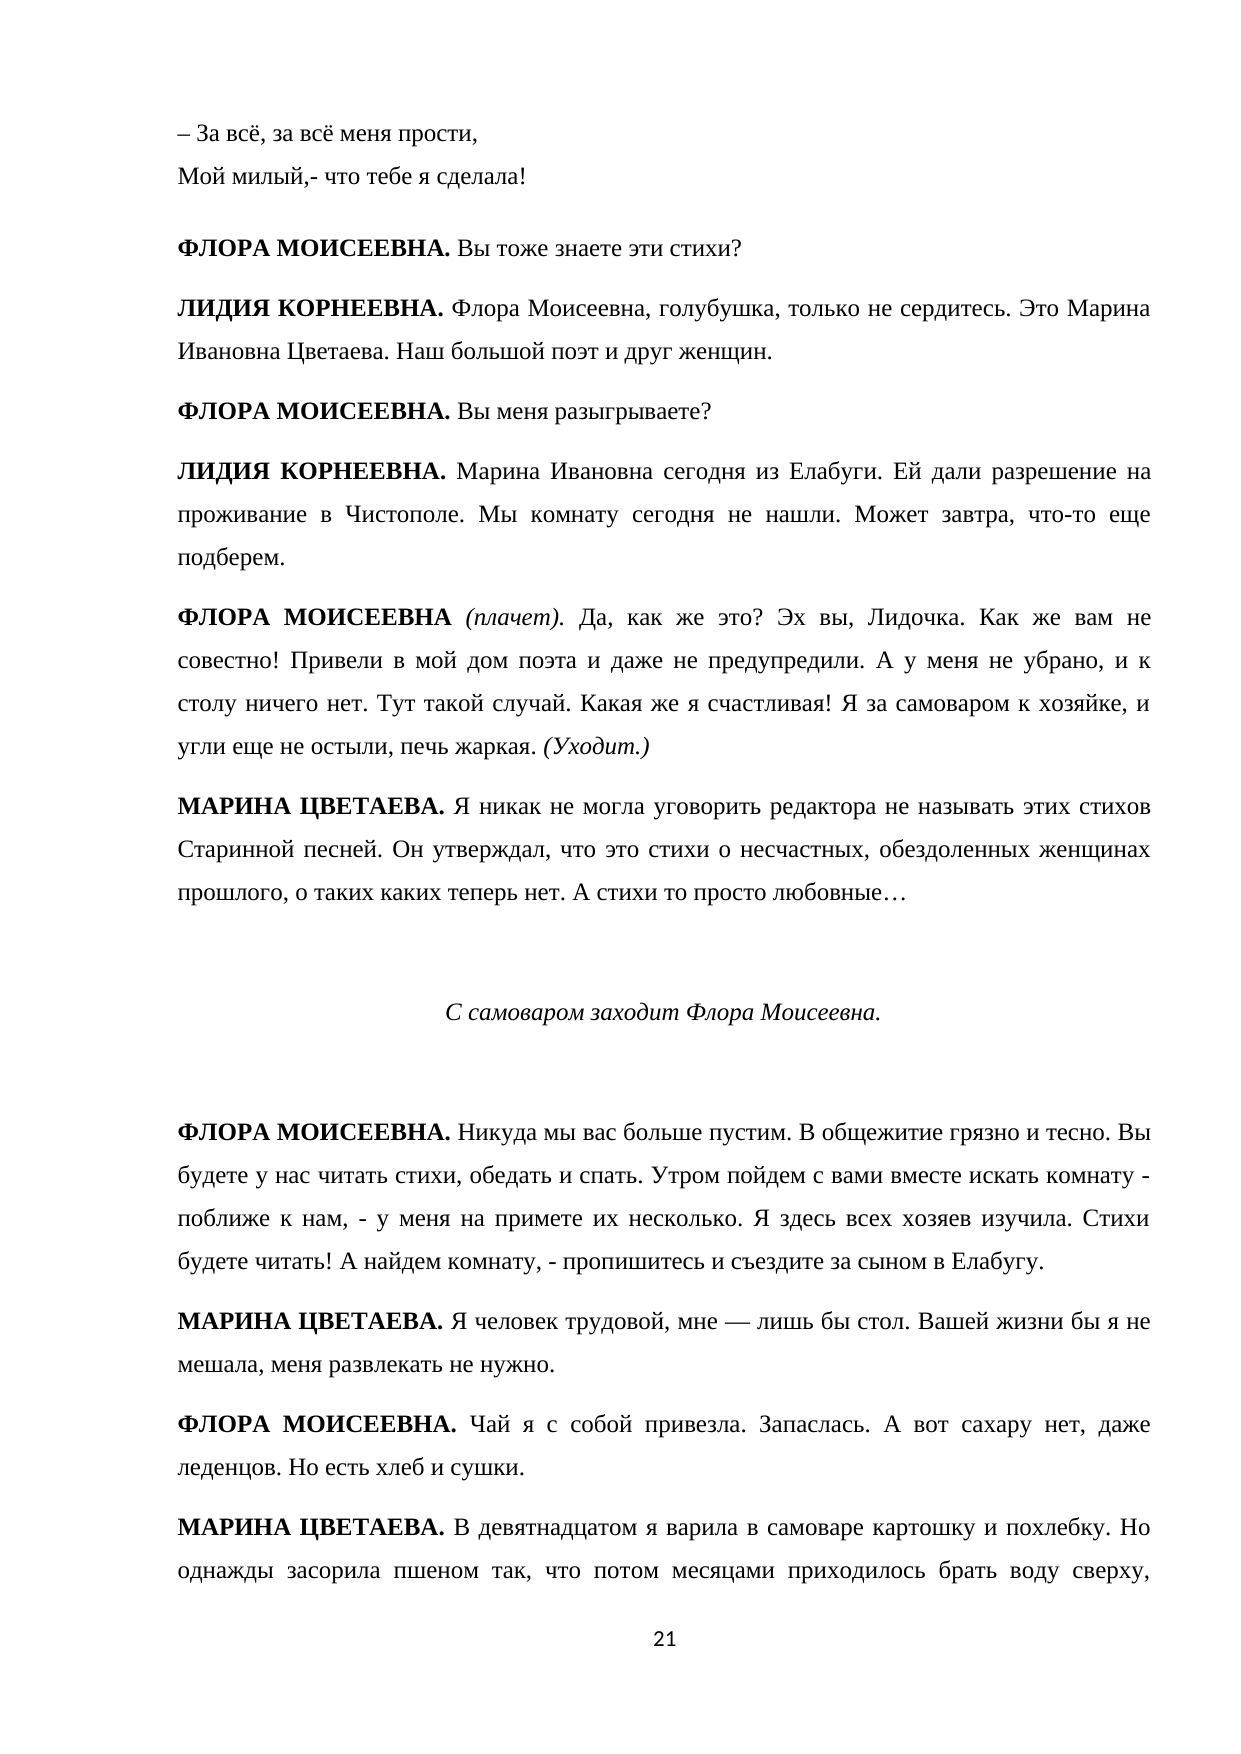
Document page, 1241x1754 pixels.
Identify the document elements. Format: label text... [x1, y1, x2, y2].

text МАРИНА ЦВЕТАЕВА. Я никак не могла уговорить редактора не называть этих стихов Старинной песней. Он утверждал, что это стихи о несчастных, обездоленных женщинах прошлого, о таких каких теперь нет. А стихи то просто любовные… [177, 791, 1152, 906]
text ФЛОРА МОИСЕЕВНА. Вы тоже знаете эти стихи? [177, 233, 1152, 262]
text ЛИДИЯ КОРНЕЕВНА. Флора Моисеевна, голубушка, только не сердитесь. Это Марина Ивановна Цветаева. Наш большой поэт и друг женщин. [177, 293, 1152, 365]
text ФЛОРА МОИСЕЕВНА. Никуда мы вас больше пустим. В общежитие грязно и тесно. Вы будете у нас читать стихи, обедать и спать. Утром пойдем с вами вместе искать комнату - поближе к нам, - у меня на примете их несколько. Я здесь всех хозяев изучила. Стихи будете читать! А найдем комнату, - пропишитесь и съездите за сыном в Елабугу. [177, 1117, 1152, 1275]
text ФЛОРА МОИСЕЕВНА (плачет). Да, как же это? Эх вы, Лидочка. Как же вам не совестно! Привели в мой дом поэта и даже не предупредили. А у меня не убрано, и к столу ничего нет. Тут такой случай. Какая же я счастливая! Я за самоваром к хозяйке, и угли еще не остыли, печь жаркая. (Уходит.) [177, 602, 1152, 760]
text ФЛОРА МОИСЕЕВНА. Вы меня разыгрываете? [177, 396, 1152, 425]
text МАРИНА ЦВЕТАЕВА. Я человек трудовой, мне — лишь бы стол. Вашей жизни бы я не мешала, меня развлекать не нужно. [177, 1306, 1152, 1378]
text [177, 118, 1152, 190]
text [177, 1512, 1152, 1583]
text С самоваром заходит Флора Моисеевна. [177, 997, 1152, 1026]
text ФЛОРА МОИСЕЕВНА. Чай я с собой привезла. Запаслась. А вот сахару нет, даже леденцов. Но есть хлеб и сушки. [177, 1409, 1152, 1481]
text ЛИДИЯ КОРНЕЕВНА. Марина Ивановна сегодня из Елабуги. Ей дали разрешение на проживание в Чистополе. Мы комнату сегодня не нашли. Может завтра, что-то еще подберем. [177, 456, 1152, 571]
